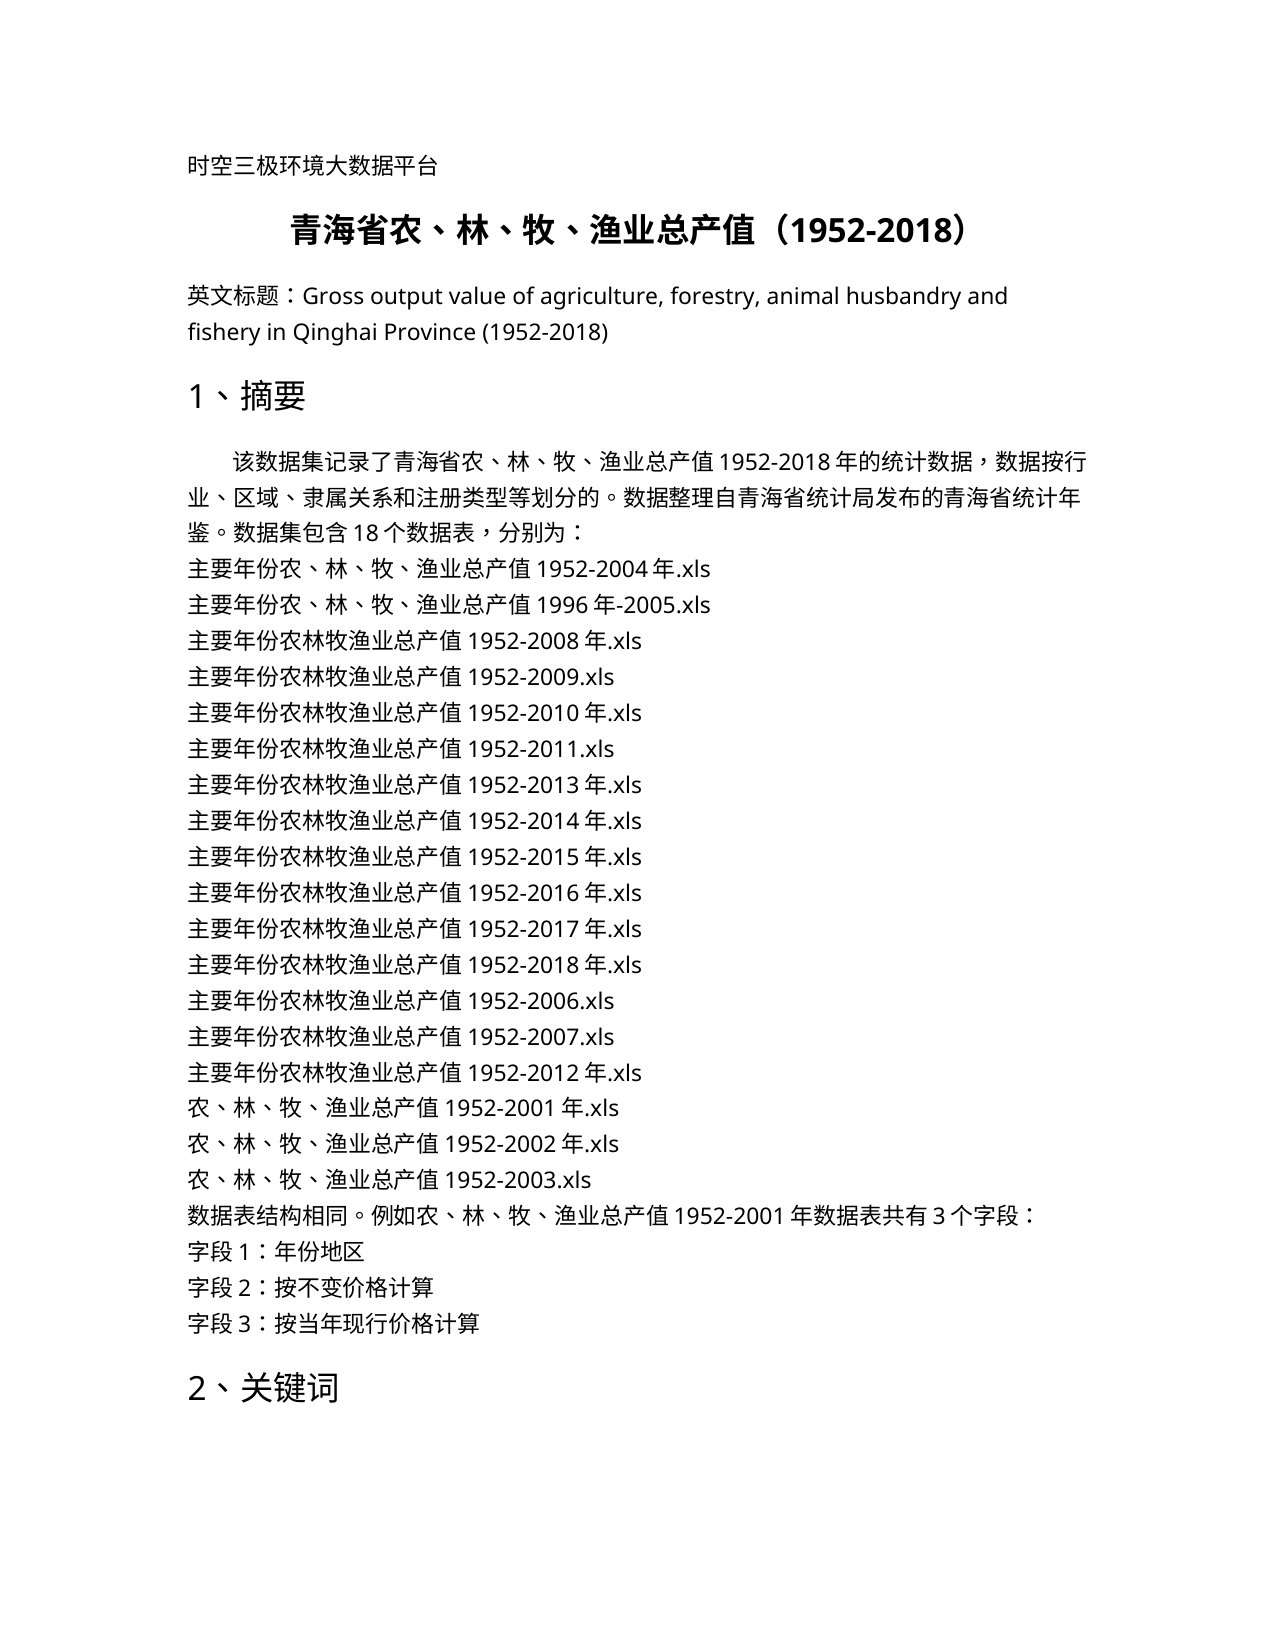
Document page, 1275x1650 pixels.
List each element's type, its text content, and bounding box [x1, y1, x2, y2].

text 该数据集记录了青海省农、林、牧、渔业总产值1952-2018年的统计数据，数据按行业、区域、隶属关系和注册类型等划分的。数据整理自青海省统计局发布的青海省统计年鉴。数据集包含18个数据表，分别为： 主要年份农、林、牧、渔业总产值1952-2004年.xls 主要年份农、林、牧、渔业总产值1996年-2005.xls 主要年份农林牧渔业总产值1952-2008年.xls 主要年份农林牧渔业总产值1952-2009.xls 主要年份农林牧渔业总产值1952-2010年.xls 主要年份农林牧渔业总产值1952-2011.xls 主要年份农林牧渔业总产值1952-2013年.xls 主要年份农林牧渔业总产值1952-2014年.xls 主要年份农林牧渔业总产值1952-2015年.xls 主要年份农林牧渔业总产值1952-2016年.xls 主要年份农林牧渔业总产值1952-2017年.xls 主要年份农林牧渔业总产值1952-2018年.xls 主要年份农林牧渔业总产值1952-2006.xls 主要年份农林牧渔业总产值1952-2007.xls 主要年份农林牧渔业总产值1952-2012年.xls 农、林、牧、渔业总产值1952-2001年.xls 农、林、牧、渔业总产值1952-2002年.xls 农、林、牧、渔业总产值1952-2003.xls 数据表结构相同。例如农、林、牧、渔业总产值1952-2001年数据表共有3个字段： 字段1：年份地区 字段2：按不变价格计算 字段3：按当年现行价格计算 [187, 446, 1087, 1339]
text 2、关键词 [187, 1365, 1087, 1410]
text 青海省农、林、牧、渔业总产值（1952-2018） [187, 207, 1087, 252]
text 英文标题：Gross output value of agriculture, forestry, animal husbandry and fishery in Qinghai Province (1952-2018) [187, 280, 1087, 347]
text 时空三极环境大数据平台 [187, 150, 1087, 181]
text 1、摘要 [187, 372, 1087, 418]
